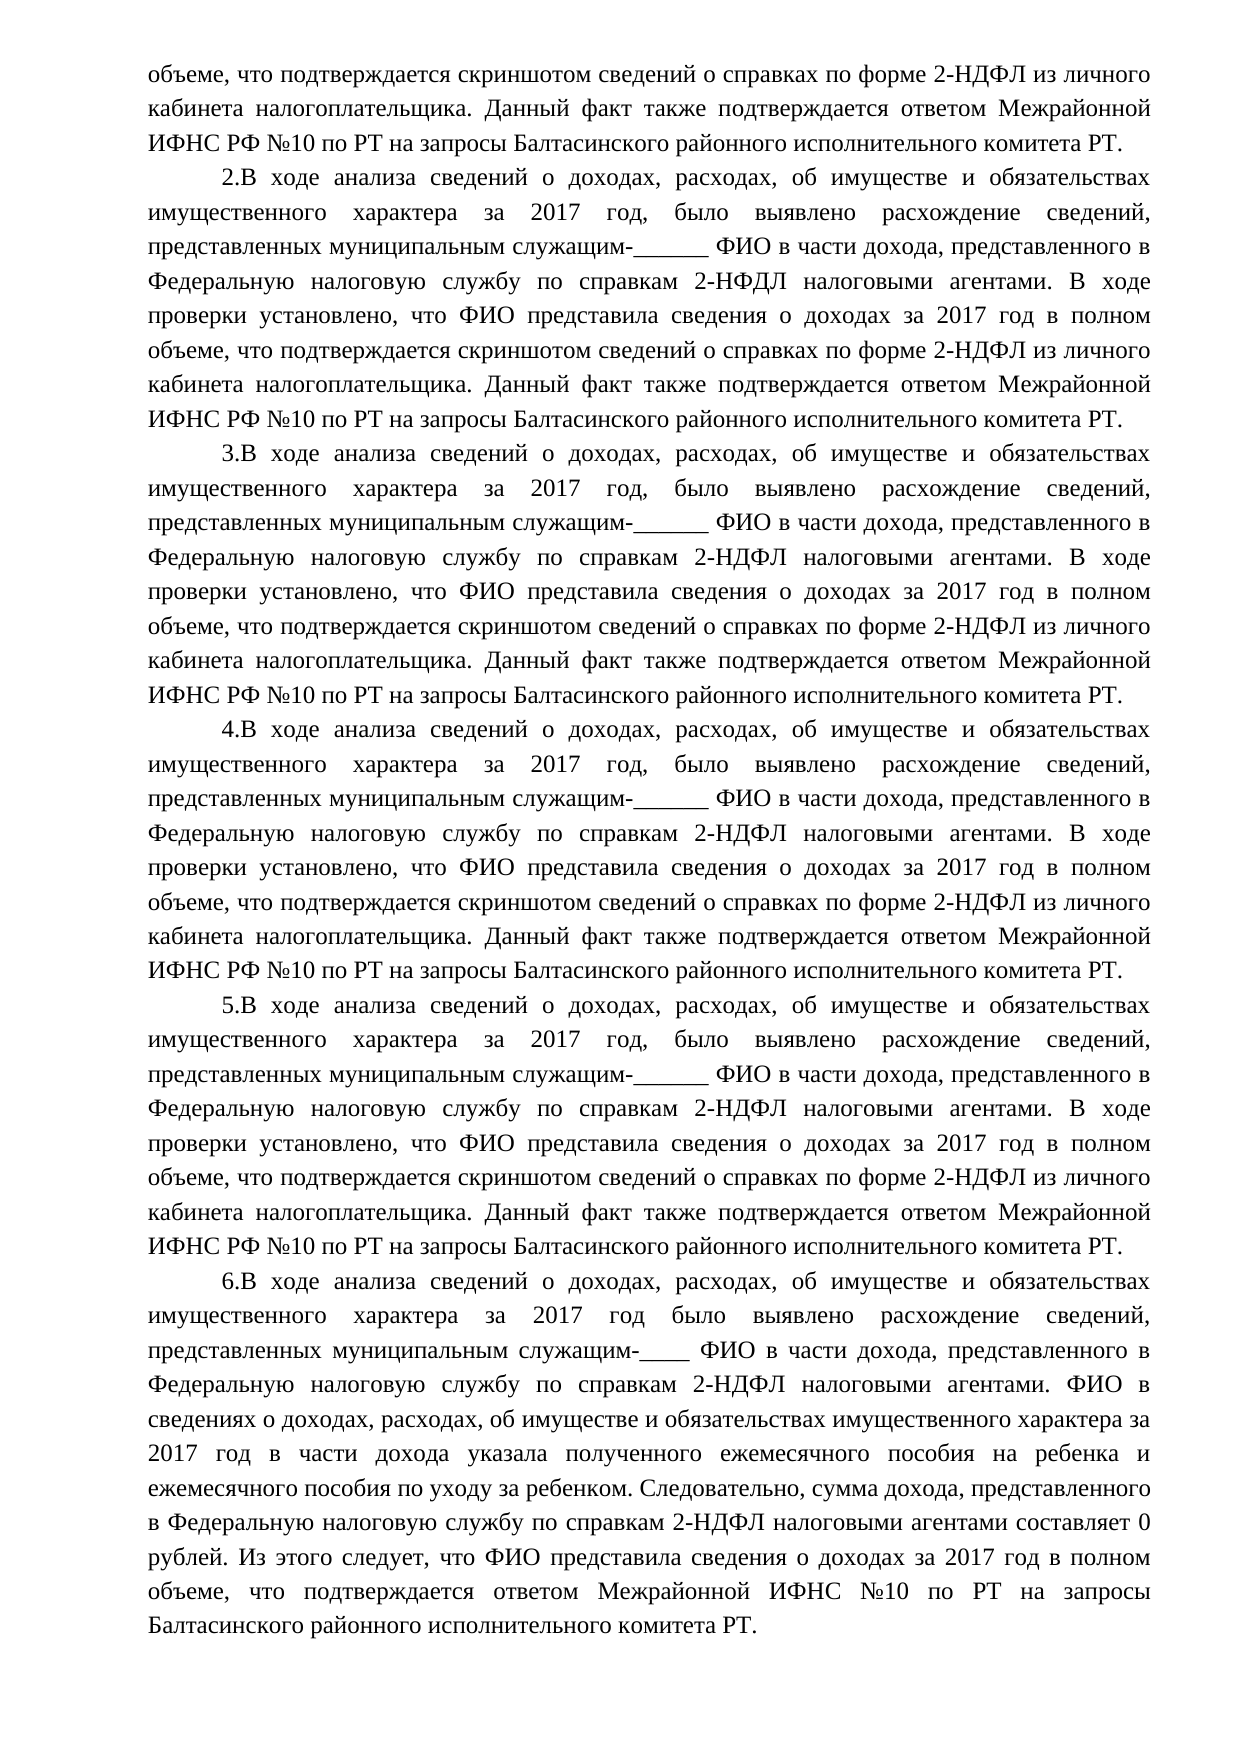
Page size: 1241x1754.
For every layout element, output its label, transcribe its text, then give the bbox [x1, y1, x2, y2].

text 3.В ходе анализа сведений о доходах, расходах, об имуществе и обязательствах имущественного характера за 2017 год, было выявлено расхождение сведений, представленных муниципальным служащим-______ ФИО в части дохода, представленного в Федеральную налоговую службу по справкам 2-НДФЛ налоговыми агентами. В ходе проверки установлено, что ФИО представила сведения о доходах за 2017 год в полном объеме, что подтверждается скриншотом сведений о справках по форме 2-НДФЛ из личного кабинета налогоплательщика. Данный факт также подтверждается ответом Межрайонной ИФНС РФ №10 по РТ на запросы Балтасинского районного исполнительного комитета РТ. [148, 438, 1152, 708]
text 5.В ходе анализа сведений о доходах, расходах, об имуществе и обязательствах имущественного характера за 2017 год, было выявлено расхождение сведений, представленных муниципальным служащим-______ ФИО в части дохода, представленного в Федеральную налоговую службу по справкам 2-НДФЛ налоговыми агентами. В ходе проверки установлено, что ФИО представила сведения о доходах за 2017 год в полном объеме, что подтверждается скриншотом сведений о справках по форме 2-НДФЛ из личного кабинета налогоплательщика. Данный факт также подтверждается ответом Межрайонной ИФНС РФ №10 по РТ на запросы Балтасинского районного исполнительного комитета РТ. [148, 990, 1152, 1260]
text 4.В ходе анализа сведений о доходах, расходах, об имуществе и обязательствах имущественного характера за 2017 год, было выявлено расхождение сведений, представленных муниципальным служащим-______ ФИО в части дохода, представленного в Федеральную налоговую службу по справкам 2-НДФЛ налоговыми агентами. В ходе проверки установлено, что ФИО представила сведения о доходах за 2017 год в полном объеме, что подтверждается скриншотом сведений о справках по форме 2-НДФЛ из личного кабинета налогоплательщика. Данный факт также подтверждается ответом Межрайонной ИФНС РФ №10 по РТ на запросы Балтасинского районного исполнительного комитета РТ. [148, 714, 1152, 984]
text 6.В ходе анализа сведений о доходах, расходах, об имуществе и обязательствах имущественного характера за 2017 год было выявлено расхождение сведений, представленных муниципальным служащим-____ ФИО в части дохода, представленного в Федеральную налоговую службу по справкам 2-НДФЛ налоговыми агентами. ФИО в сведениях о доходах, расходах, об имуществе и обязательствах имущественного характера за 2017 год в части дохода указала полученного ежемесячного пособия на ребенка и ежемесячного пособия по уходу за ребенком. Следовательно, сумма дохода, представленного в Федеральную налоговую службу по справкам 2-НДФЛ налоговыми агентами составляет 0 рублей. Из этого следует, что ФИО представила сведения о доходах за 2017 год в полном объеме, что подтверждается ответом Межрайонной ИФНС №10 по РТ на запросы Балтасинского районного исполнительного комитета РТ. [148, 1266, 1152, 1639]
text 2.В ходе анализа сведений о доходах, расходах, об имуществе и обязательствах имущественного характера за 2017 год, было выявлено расхождение сведений, представленных муниципальным служащим-______ ФИО в части дохода, представленного в Федеральную налоговую службу по справкам 2-НФДЛ налоговыми агентами. В ходе проверки установлено, что ФИО представила сведения о доходах за 2017 год в полном объеме, что подтверждается скриншотом сведений о справках по форме 2-НДФЛ из личного кабинета налогоплательщика. Данный факт также подтверждается ответом Межрайонной ИФНС РФ №10 по РТ на запросы Балтасинского районного исполнительного комитета РТ. [148, 162, 1152, 433]
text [148, 59, 1152, 157]
